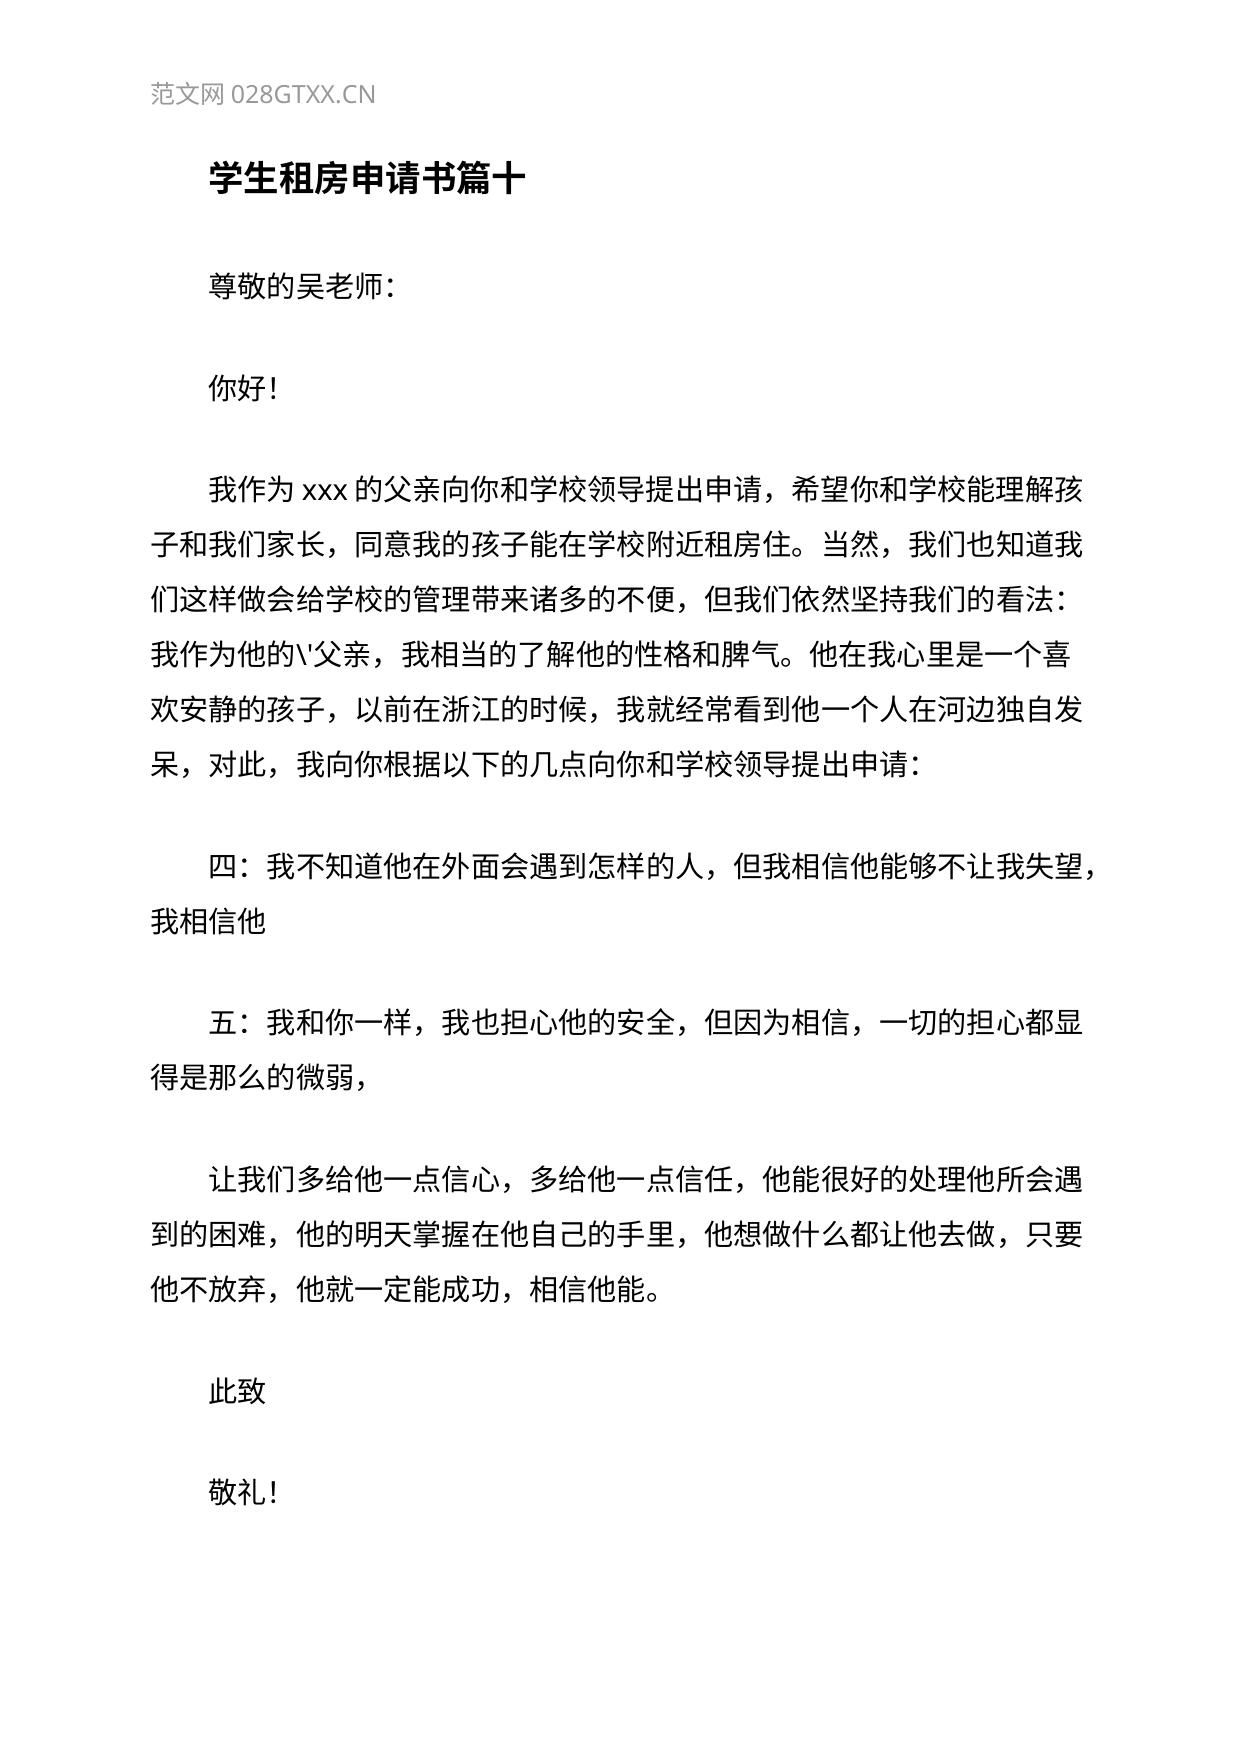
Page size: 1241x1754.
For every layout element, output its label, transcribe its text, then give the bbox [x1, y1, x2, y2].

text 让我们多给他一点信心，多给他一点信任，他能很好的处理他所会遇到的困难，他的明天掌握在他自己的手里，他想做什么都让他去做，只要他不放弃，他就一定能成功，相信他能。 [150, 1157, 1090, 1309]
text 敬礼！ [150, 1470, 1090, 1512]
text 你好！ [150, 365, 1090, 407]
text 五：我和你一样，我也担心他的安全，但因为相信，一切的担心都显得是那么的微弱， [150, 1000, 1090, 1097]
text 四：我不知道他在外面会遇到怎样的人，但我相信他能够不让我失望，我相信他 [150, 843, 1090, 941]
text 我作为xxx的父亲向你和学校领导提出申请，希望你和学校能理解孩子和我们家长，同意我的孩子能在学校附近租房住。当然，我们也知道我们这样做会给学校的管理带来诸多的不便，但我们依然坚持我们的看法：我作为他的\'父亲，我相当的了解他的性格和脾气。他在我心里是一个喜欢安静的孩子，以前在浙江的时候，我就经常看到他一个人在河边独自发呆，对此，我向你根据以下的几点向你和学校领导提出申请： [150, 467, 1090, 784]
text 此致 [150, 1368, 1090, 1411]
text 学生租房申请书篇十 [150, 150, 1090, 201]
text 尊敬的吴老师： [150, 263, 1090, 306]
